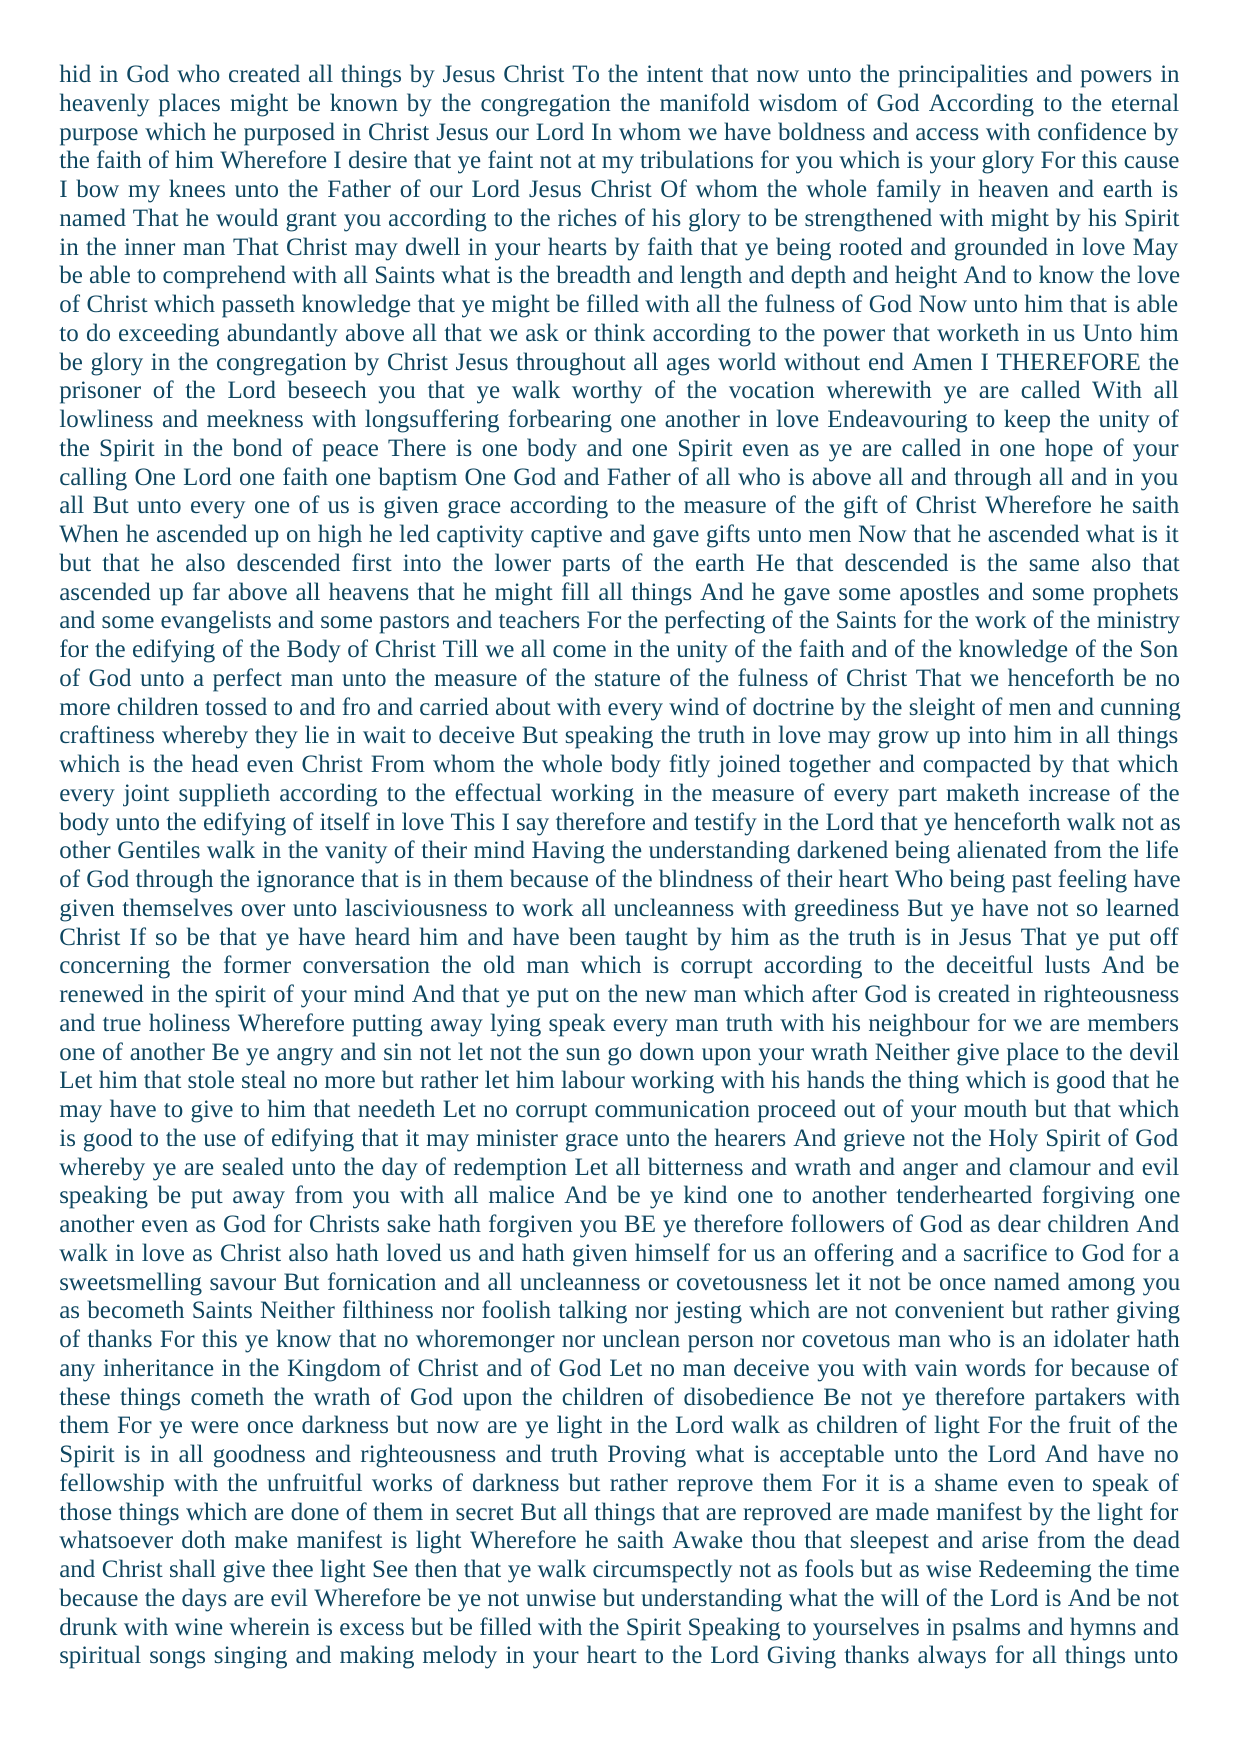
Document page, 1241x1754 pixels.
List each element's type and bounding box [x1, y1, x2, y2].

text [59, 59, 1181, 1669]
